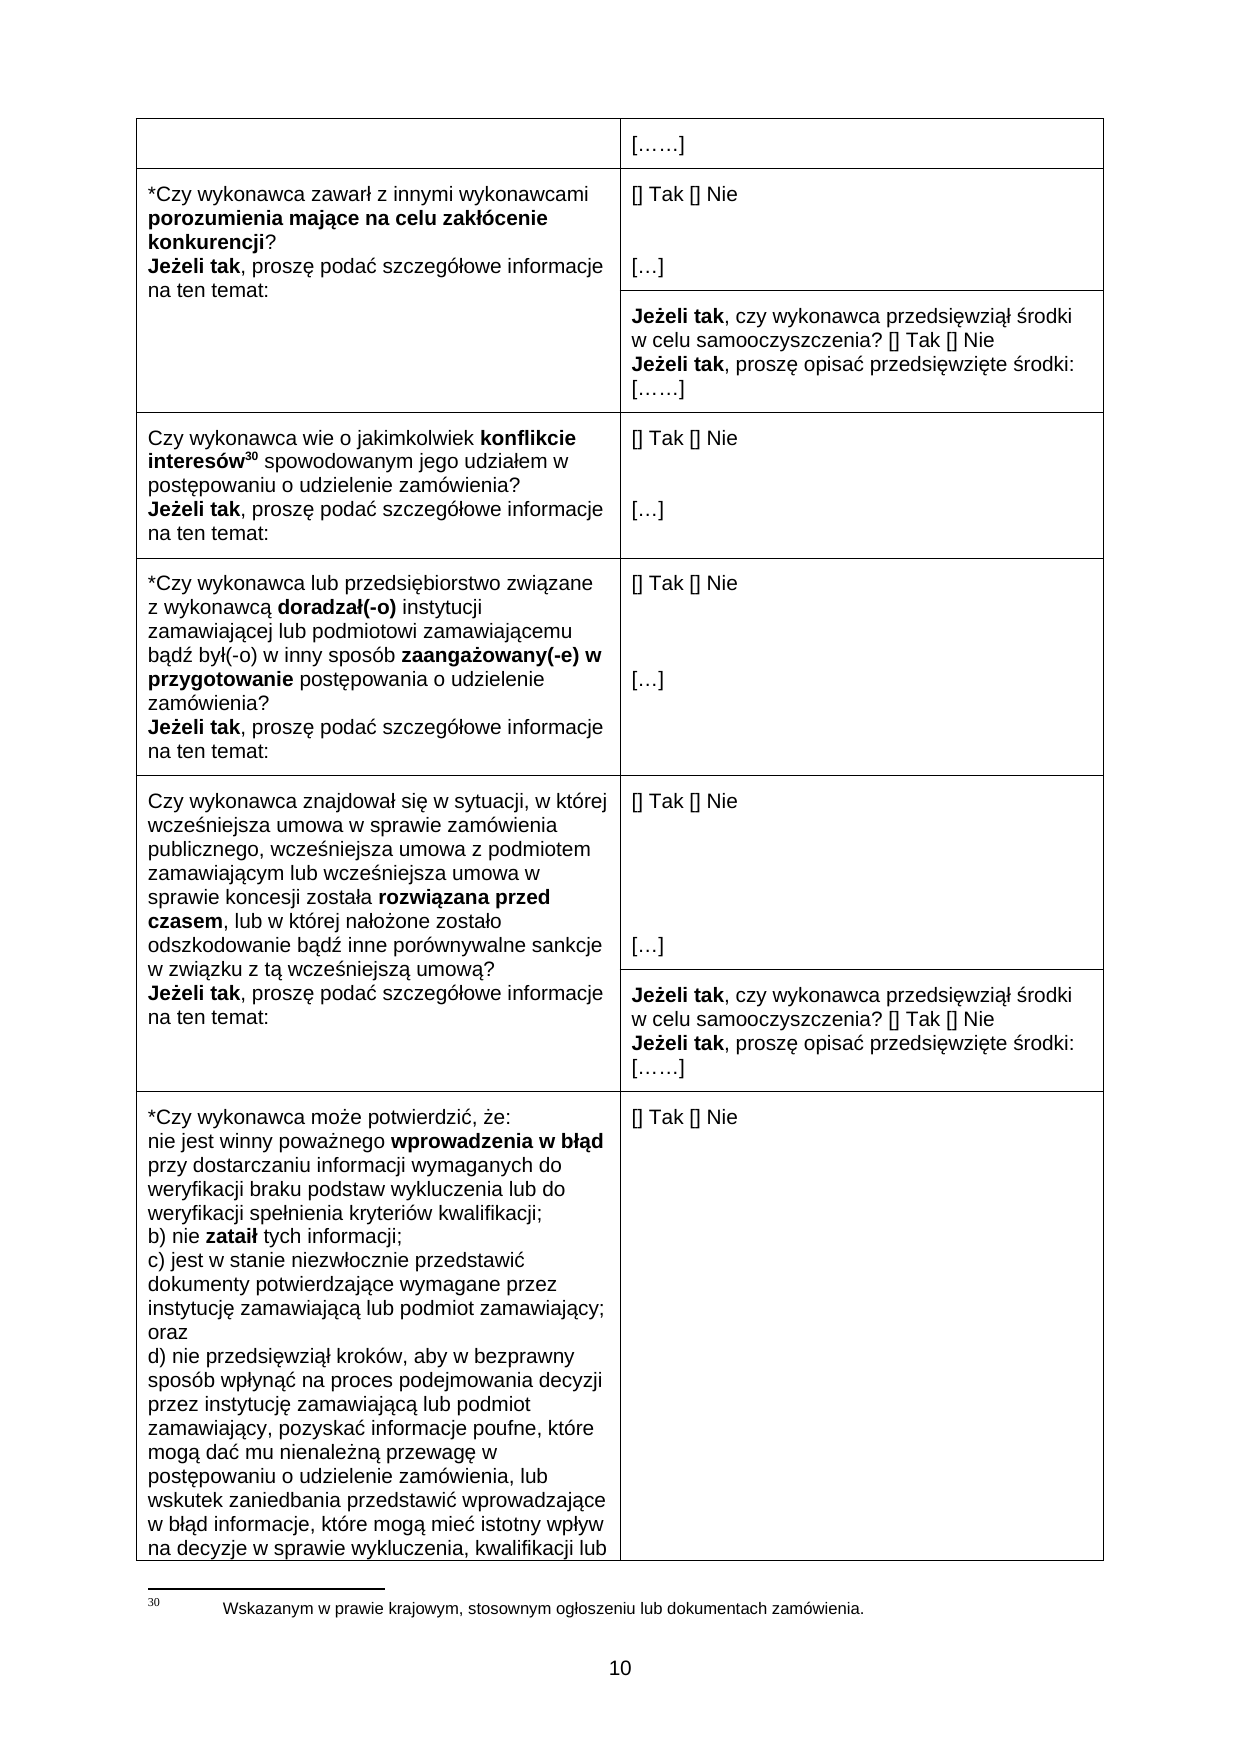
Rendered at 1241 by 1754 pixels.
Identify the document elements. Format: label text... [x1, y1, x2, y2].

table_cell [] Tak [] Nie […] [621, 776, 1103, 969]
table_cell [] Tak [] Nie […] [621, 413, 1103, 558]
table_cell *Czy wykonawca lub przedsiębiorstwo związane z wykonawcą doradzał(-o) instytucji zamawiającej lub podmiotowi zamawiającemu bądź był(-o) w inny sposób zaangażowany(-e) w przygotowanie postępowania o udzielenie zamówienia? Jeżeli tak, proszę podać szczegółowe informacje na ten temat: [137, 559, 620, 775]
table_cell *Czy wykonawca zawarł z innymi wykonawcami porozumienia mające na celu zakłócenie konkurencji? Jeżeli tak, proszę podać szczegółowe informacje na ten temat: [137, 169, 620, 412]
table_cell Jeżeli tak, czy wykonawca przedsięwziął środki w celu samooczyszczenia? [] Tak [] Nie Jeżeli tak, proszę opisać przedsięwzięte środki: [……] [621, 970, 1103, 1091]
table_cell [621, 119, 1103, 168]
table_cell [137, 1092, 620, 1560]
table_cell Czy wykonawca wie o jakimkolwiek konflikcie interesów spowodowanym jego udziałem w postępowaniu o udzielenie zamówienia? Jeżeli tak, proszę podać szczegółowe informacje na ten temat: [137, 413, 620, 558]
table_cell Czy wykonawca znajdował się w sytuacji, w której wcześniejsza umowa w sprawie zamówienia publicznego, wcześniejsza umowa z podmiotem zamawiającym lub wcześniejsza umowa w sprawie koncesji została rozwiązana przed czasem, lub w której nałożone zostało odszkodowanie bądź inne porównywalne sankcje w związku z tą wcześniejszą umową? Jeżeli tak, proszę podać szczegółowe informacje na ten temat: [137, 776, 620, 1091]
table_cell Jeżeli tak, czy wykonawca przedsięwziął środki w celu samooczyszczenia? [] Tak [] Nie Jeżeli tak, proszę opisać przedsięwzięte środki: [……] [621, 291, 1103, 412]
table_cell [] Tak [] Nie [621, 1092, 1103, 1560]
table_cell [] Tak [] Nie […] [621, 559, 1103, 775]
table_cell [] Tak [] Nie […] [621, 169, 1103, 290]
